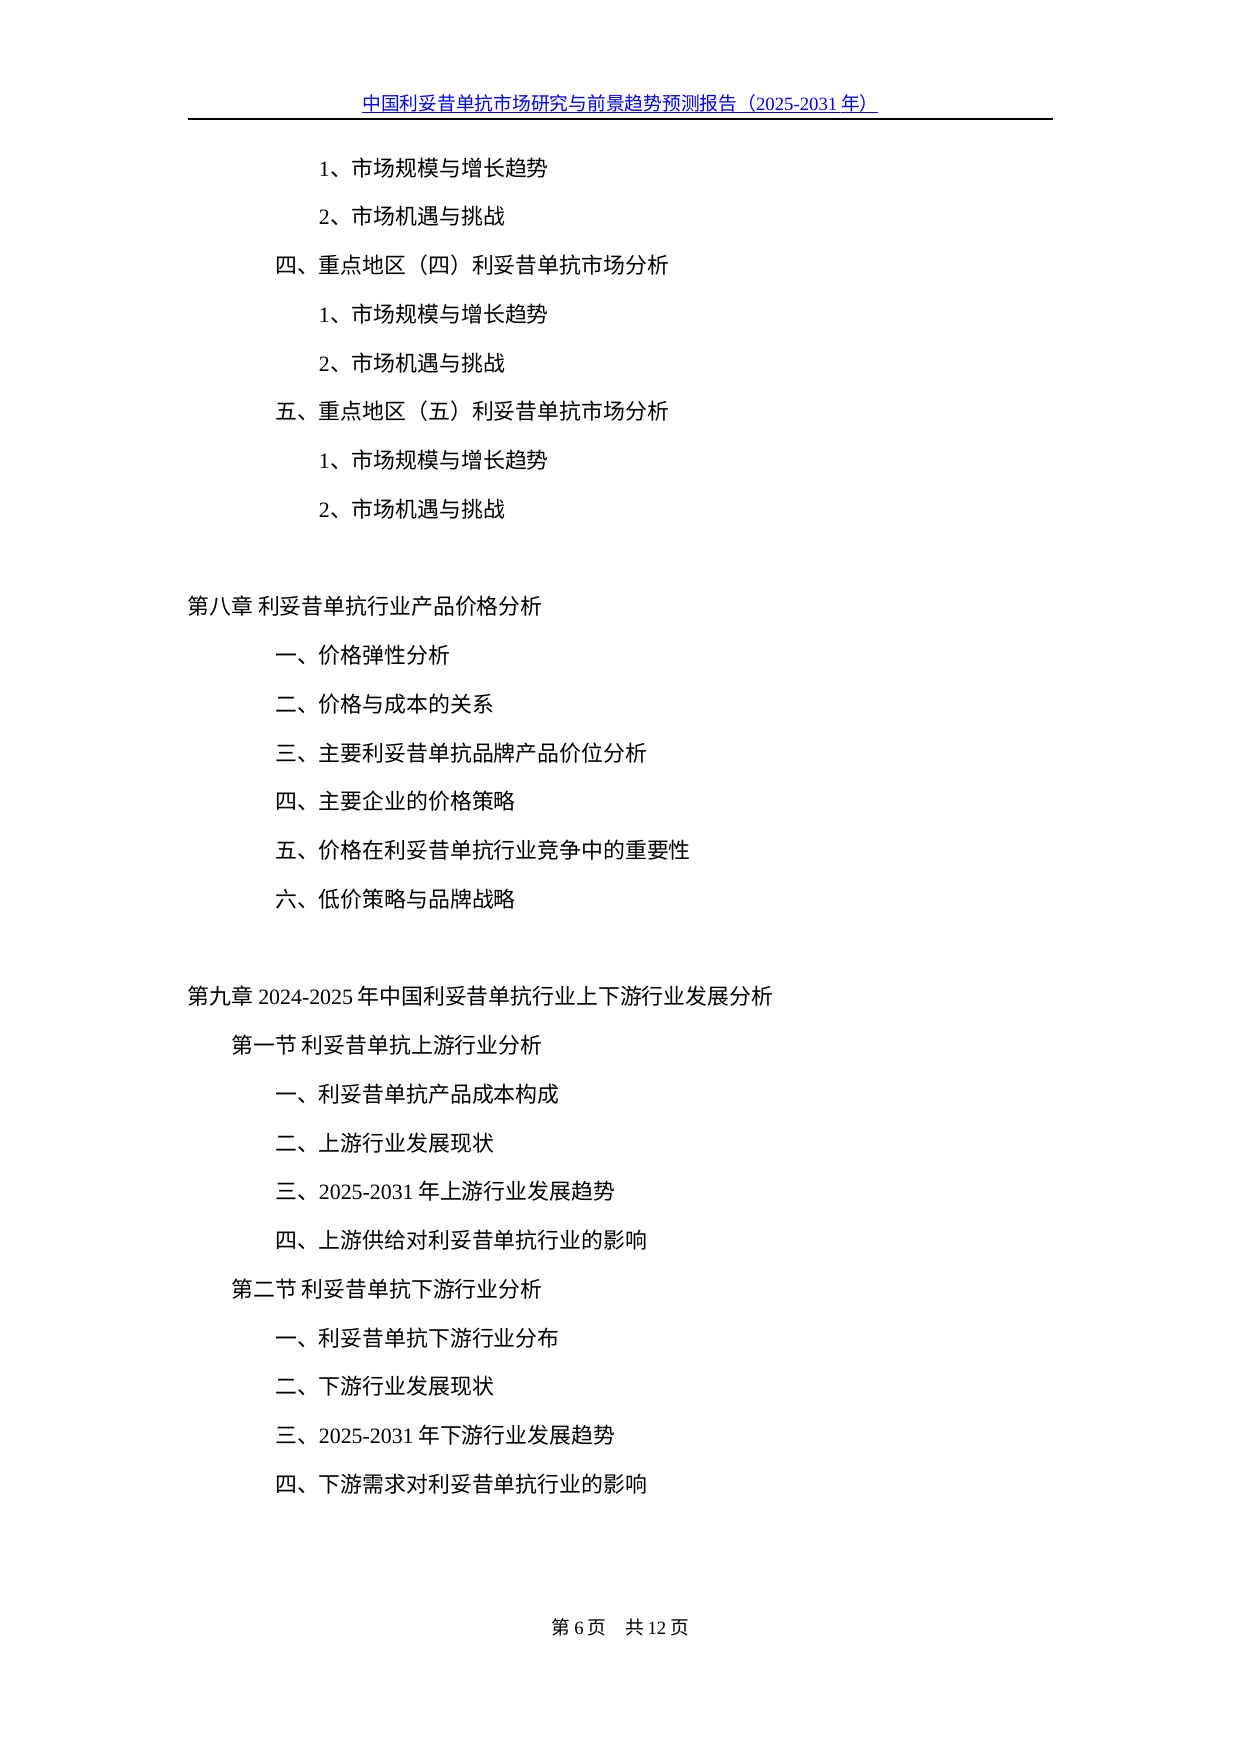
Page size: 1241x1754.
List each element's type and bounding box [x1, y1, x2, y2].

text [187, 150, 1053, 1499]
